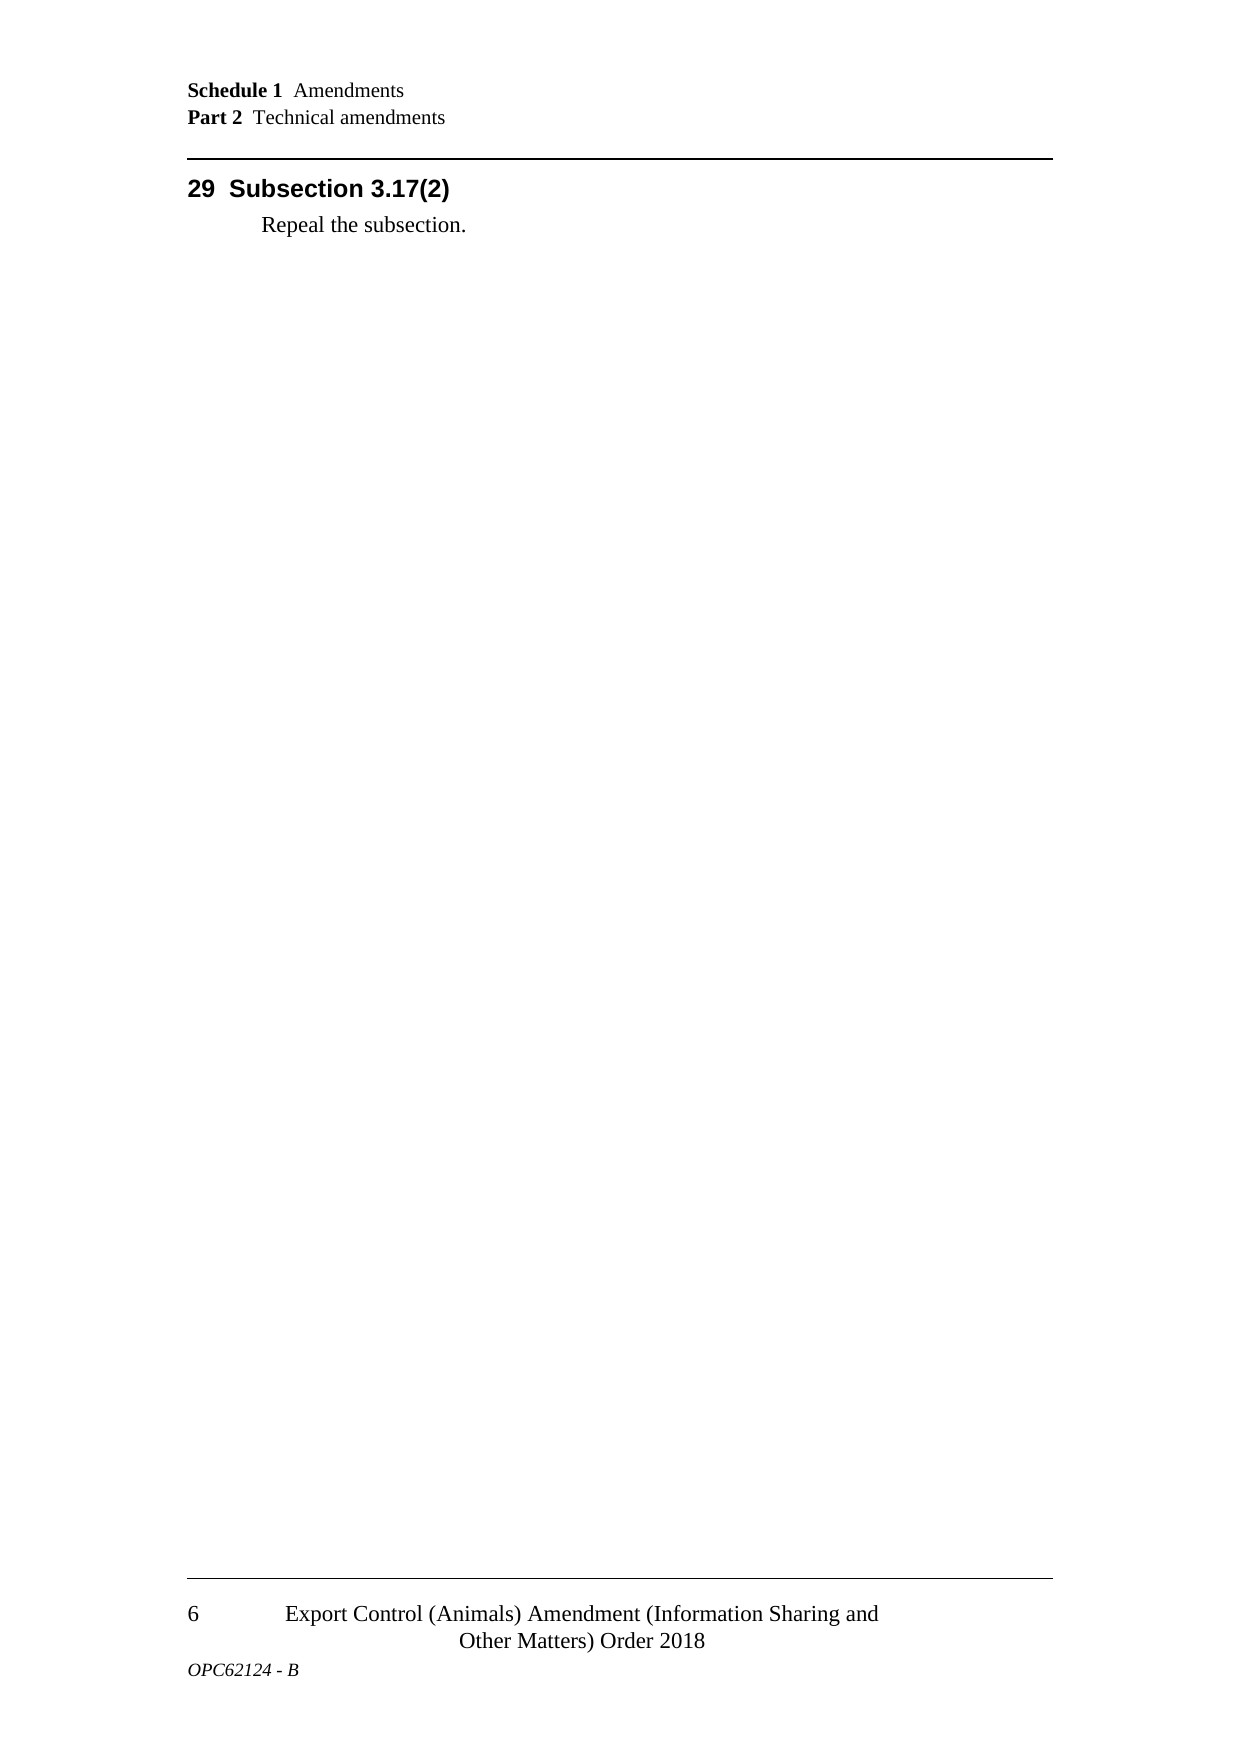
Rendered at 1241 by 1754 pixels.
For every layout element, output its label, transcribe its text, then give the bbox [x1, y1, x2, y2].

text Repeal the subsection. [261, 212, 1053, 238]
text 29 Subsection 3.17(2) [187, 174, 1053, 203]
